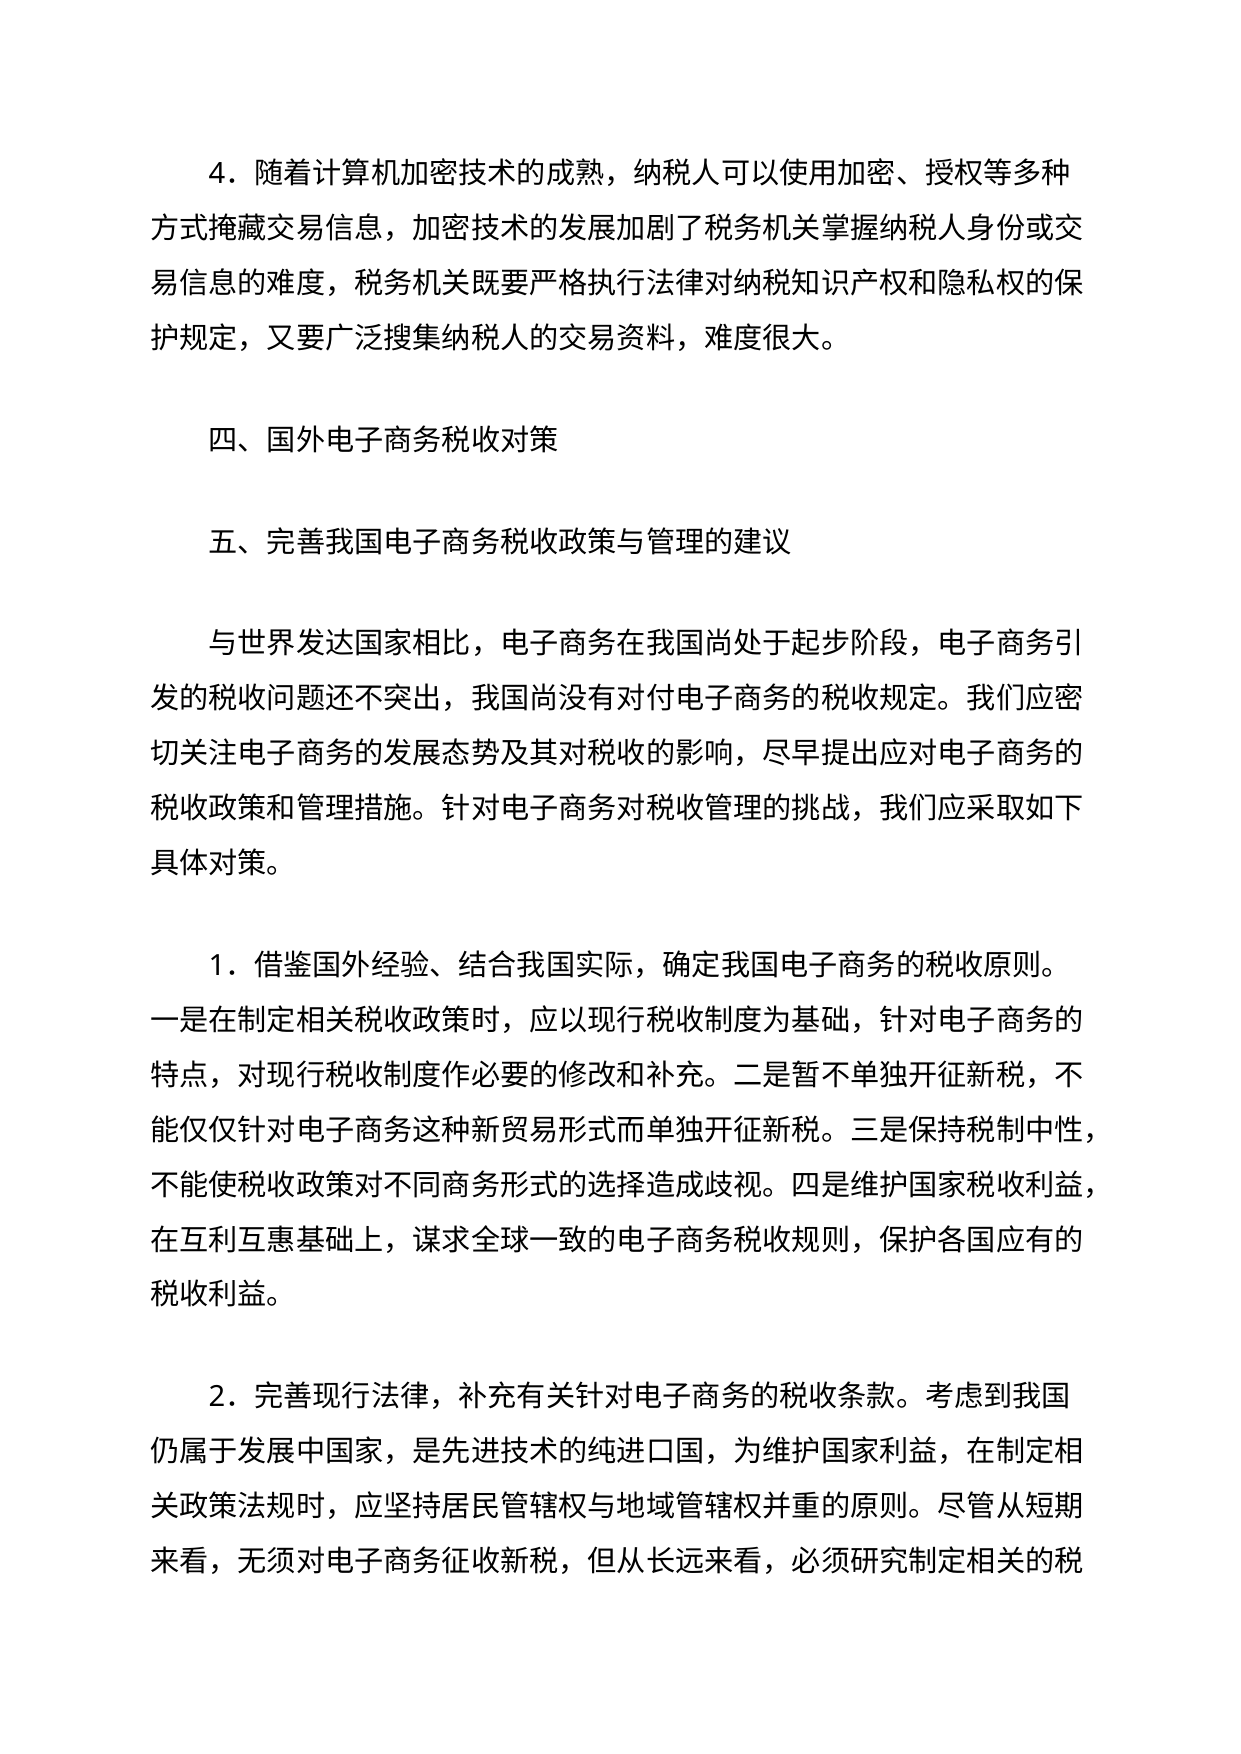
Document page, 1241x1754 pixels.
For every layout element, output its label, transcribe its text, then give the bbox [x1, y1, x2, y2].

text 与世界发达国家相比，电子商务在我国尚处于起步阶段，电子商务引发的税收问题还不突出，我国尚没有对付电子商务的税收规定。我们应密切关注电子商务的发展态势及其对税收的影响，尽早提出应对电子商务的税收政策和管理措施。针对电子商务对税收管理的挑战，我们应采取如下具体对策。 [150, 620, 1090, 882]
text 1．借鉴国外经验、结合我国实际，确定我国电子商务的税收原则。一是在制定相关税收政策时，应以现行税收制度为基础，针对电子商务的特点，对现行税收制度作必要的修改和补充。二是暂不单独开征新税，不能仅仅针对电子商务这种新贸易形式而单独开征新税。三是保持税制中性，不能使税收政策对不同商务形式的选择造成歧视。四是维护国家税收利益，在互利互惠基础上，谋求全球一致的电子商务税收规则，保护各国应有的税收利益。 [150, 941, 1090, 1313]
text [150, 1373, 1090, 1580]
text 五、完善我国电子商务税收政策与管理的建议 [150, 518, 1090, 561]
text 4．随着计算机加密技术的成熟，纳税人可以使用加密、授权等多种方式掩藏交易信息，加密技术的发展加剧了税务机关掌握纳税人身份或交易信息的难度，税务机关既要严格执行法律对纳税知识产权和隐私权的保护规定，又要广泛搜集纳税人的交易资料，难度很大。 [150, 150, 1090, 357]
text 四、国外电子商务税收对策 [150, 417, 1090, 459]
